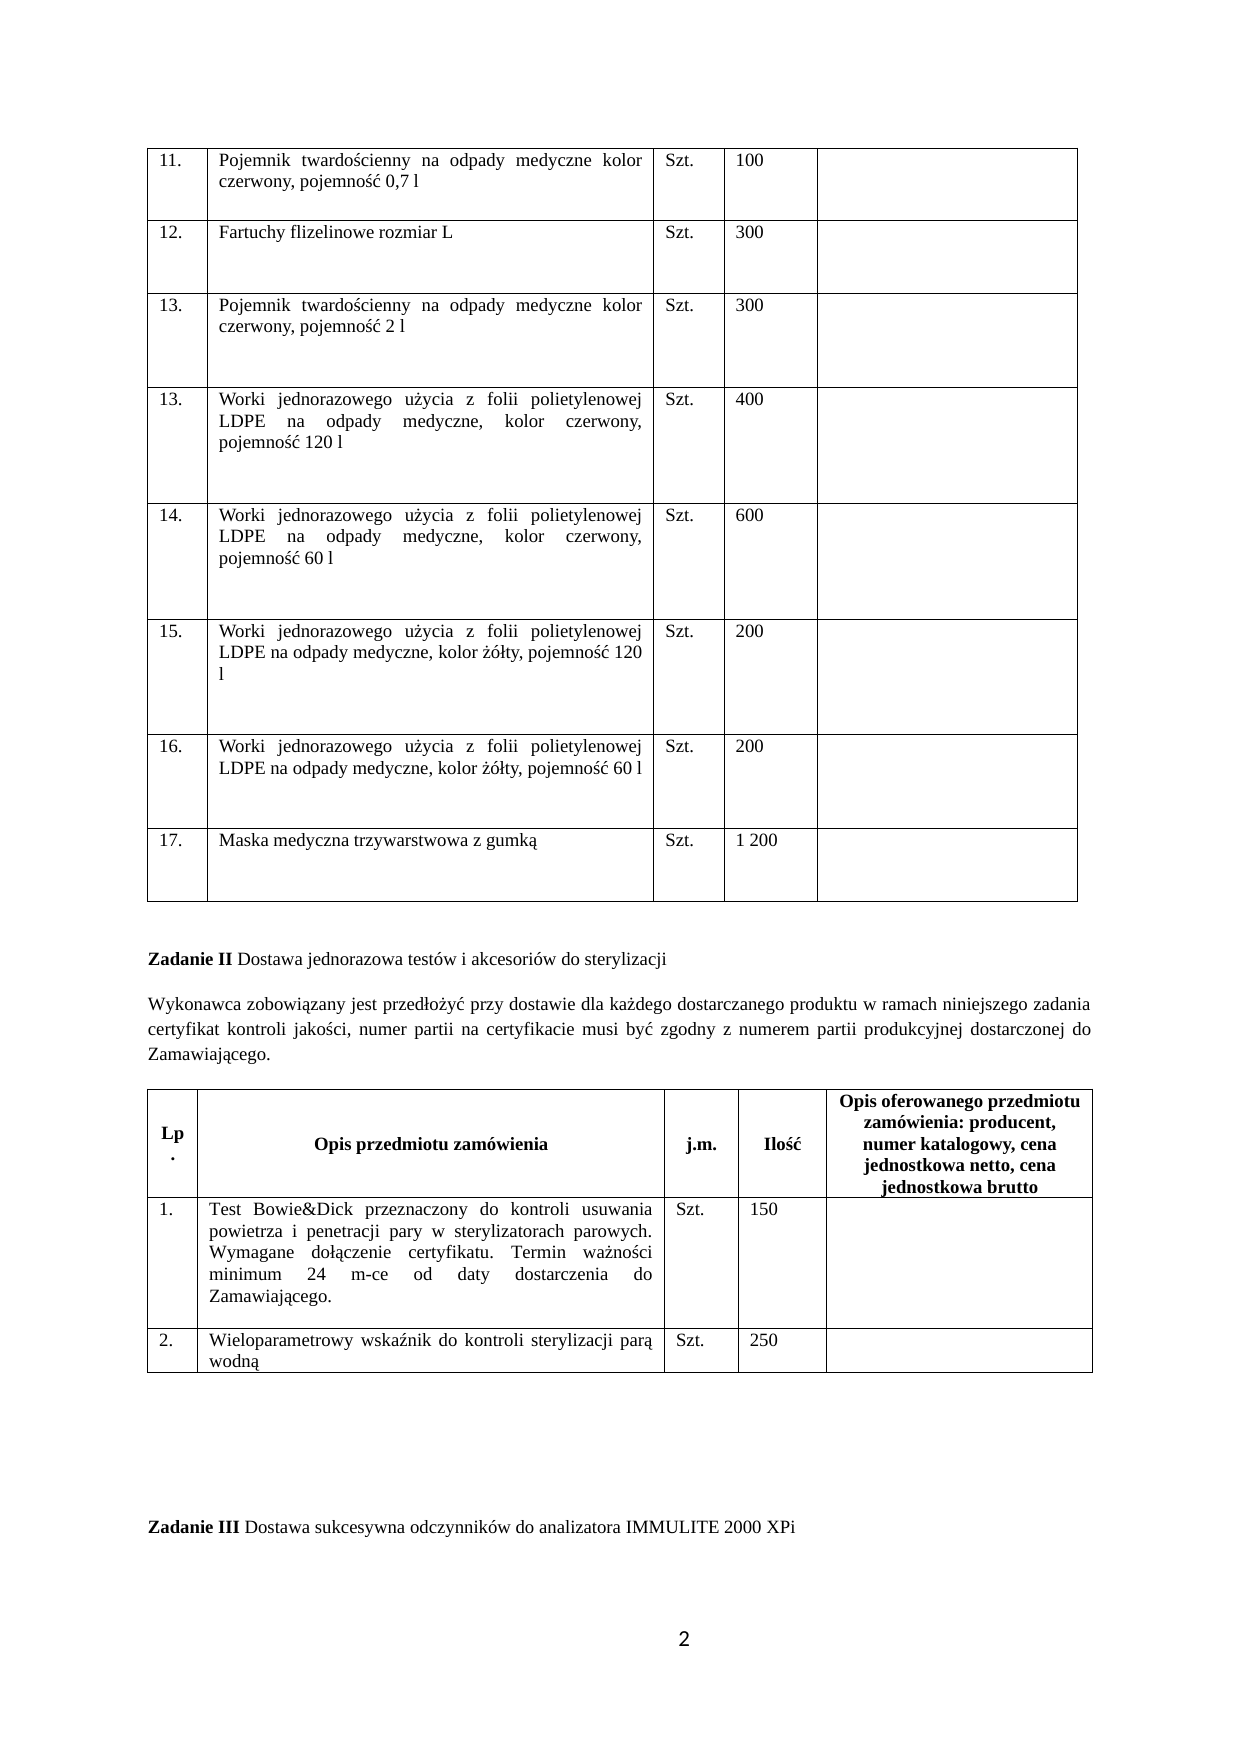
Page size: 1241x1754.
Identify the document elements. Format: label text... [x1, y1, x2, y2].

text Zadanie II Dostawa jednorazowa testów i akcesoriów do sterylizacji [148, 948, 1093, 969]
table_cell Test Bowie&Dick przeznaczony do kontroli usuwania powietrza i penetracji pary w sterylizatorach parowych. Wymagane dołączenie certyfikatu. Termin ważności minimum 24 m-ce od daty dostarczenia do Zamawiającego. [198, 1198, 664, 1328]
table_cell Pojemnik twardościenny na odpady medyczne kolor czerwony, pojemność 0,7 l [208, 149, 653, 220]
table_header Opis przedmiotu zamówienia [198, 1090, 664, 1197]
table_cell [818, 504, 1077, 618]
table_cell 300 [725, 294, 817, 387]
table_cell Worki jednorazowego użycia z folii polietylenowej LDPE na odpady medyczne, kolor czerwony, pojemność 120 l [208, 388, 653, 503]
table_cell 1. [148, 1198, 197, 1328]
table_cell 13. [148, 388, 207, 503]
table_cell 17. [148, 829, 207, 901]
table_cell Szt. [654, 620, 724, 734]
table_cell Worki jednorazowego użycia z folii polietylenowej LDPE na odpady medyczne, kolor żółty, pojemność 60 l [208, 735, 653, 828]
table_cell [818, 829, 1077, 901]
table_cell 16. [148, 735, 207, 828]
text Wykonawca zobowiązany jest przedłożyć przy dostawie dla każdego dostarczanego produktu w ramach niniejszego zadania certyfikat kontroli jakości, numer partii na certyfikacie musi być zgodny z numerem partii produkcyjnej dostarczonej do Zamawiającego. [148, 993, 1093, 1064]
table_cell Szt. [654, 149, 724, 220]
table_cell 200 [725, 620, 817, 734]
table_cell Worki jednorazowego użycia z folii polietylenowej LDPE na odpady medyczne, kolor czerwony, pojemność 60 l [208, 504, 653, 618]
table_cell Szt. [665, 1329, 738, 1372]
table_cell Pojemnik twardościenny na odpady medyczne kolor czerwony, pojemność 2 l [208, 294, 653, 387]
table_cell [818, 294, 1077, 387]
table_cell 100 [725, 149, 817, 220]
table_cell 11. [148, 149, 207, 220]
table_header Lp. [148, 1090, 197, 1197]
table_header Opis oferowanego przedmiotu zamówienia: producent, numer katalogowy, cena jednostkowa netto, cena jednostkowa brutto [827, 1090, 1092, 1197]
table_cell 14. [148, 504, 207, 618]
table_cell Szt. [654, 735, 724, 828]
table_cell 150 [739, 1198, 826, 1328]
table_cell Maska medyczna trzywarstwowa z gumką [208, 829, 653, 901]
table_cell 250 [739, 1329, 826, 1372]
table_cell [818, 149, 1077, 220]
table_cell Szt. [654, 294, 724, 387]
text Zadanie III Dostawa sukcesywna odczynników do analizatora IMMULITE 2000 XPi [148, 1516, 1093, 1538]
table_cell [827, 1198, 1092, 1328]
table_cell Szt. [654, 221, 724, 293]
table_header Ilość [739, 1090, 826, 1197]
table_cell 2. [148, 1329, 197, 1372]
table_cell 600 [725, 504, 817, 618]
table_cell Fartuchy flizelinowe rozmiar L [208, 221, 653, 293]
table_cell Szt. [654, 388, 724, 503]
table_cell Szt. [665, 1198, 738, 1328]
table_cell 200 [725, 735, 817, 828]
table_cell 12. [148, 221, 207, 293]
table_cell 400 [725, 388, 817, 503]
table_cell Worki jednorazowego użycia z folii polietylenowej LDPE na odpady medyczne, kolor żółty, pojemność 120 l [208, 620, 653, 734]
table_cell 1 200 [725, 829, 817, 901]
table_cell [818, 735, 1077, 828]
table_cell Szt. [654, 829, 724, 901]
table_cell 15. [148, 620, 207, 734]
table_cell [818, 620, 1077, 734]
table_cell [818, 388, 1077, 503]
table_cell 13. [148, 294, 207, 387]
table_cell Wieloparametrowy wskaźnik do kontroli sterylizacji parą wodną [198, 1329, 664, 1372]
table_cell [827, 1329, 1092, 1372]
table_cell 300 [725, 221, 817, 293]
table_cell Szt. [654, 504, 724, 618]
table_header j.m. [665, 1090, 738, 1197]
table_cell [818, 221, 1077, 293]
